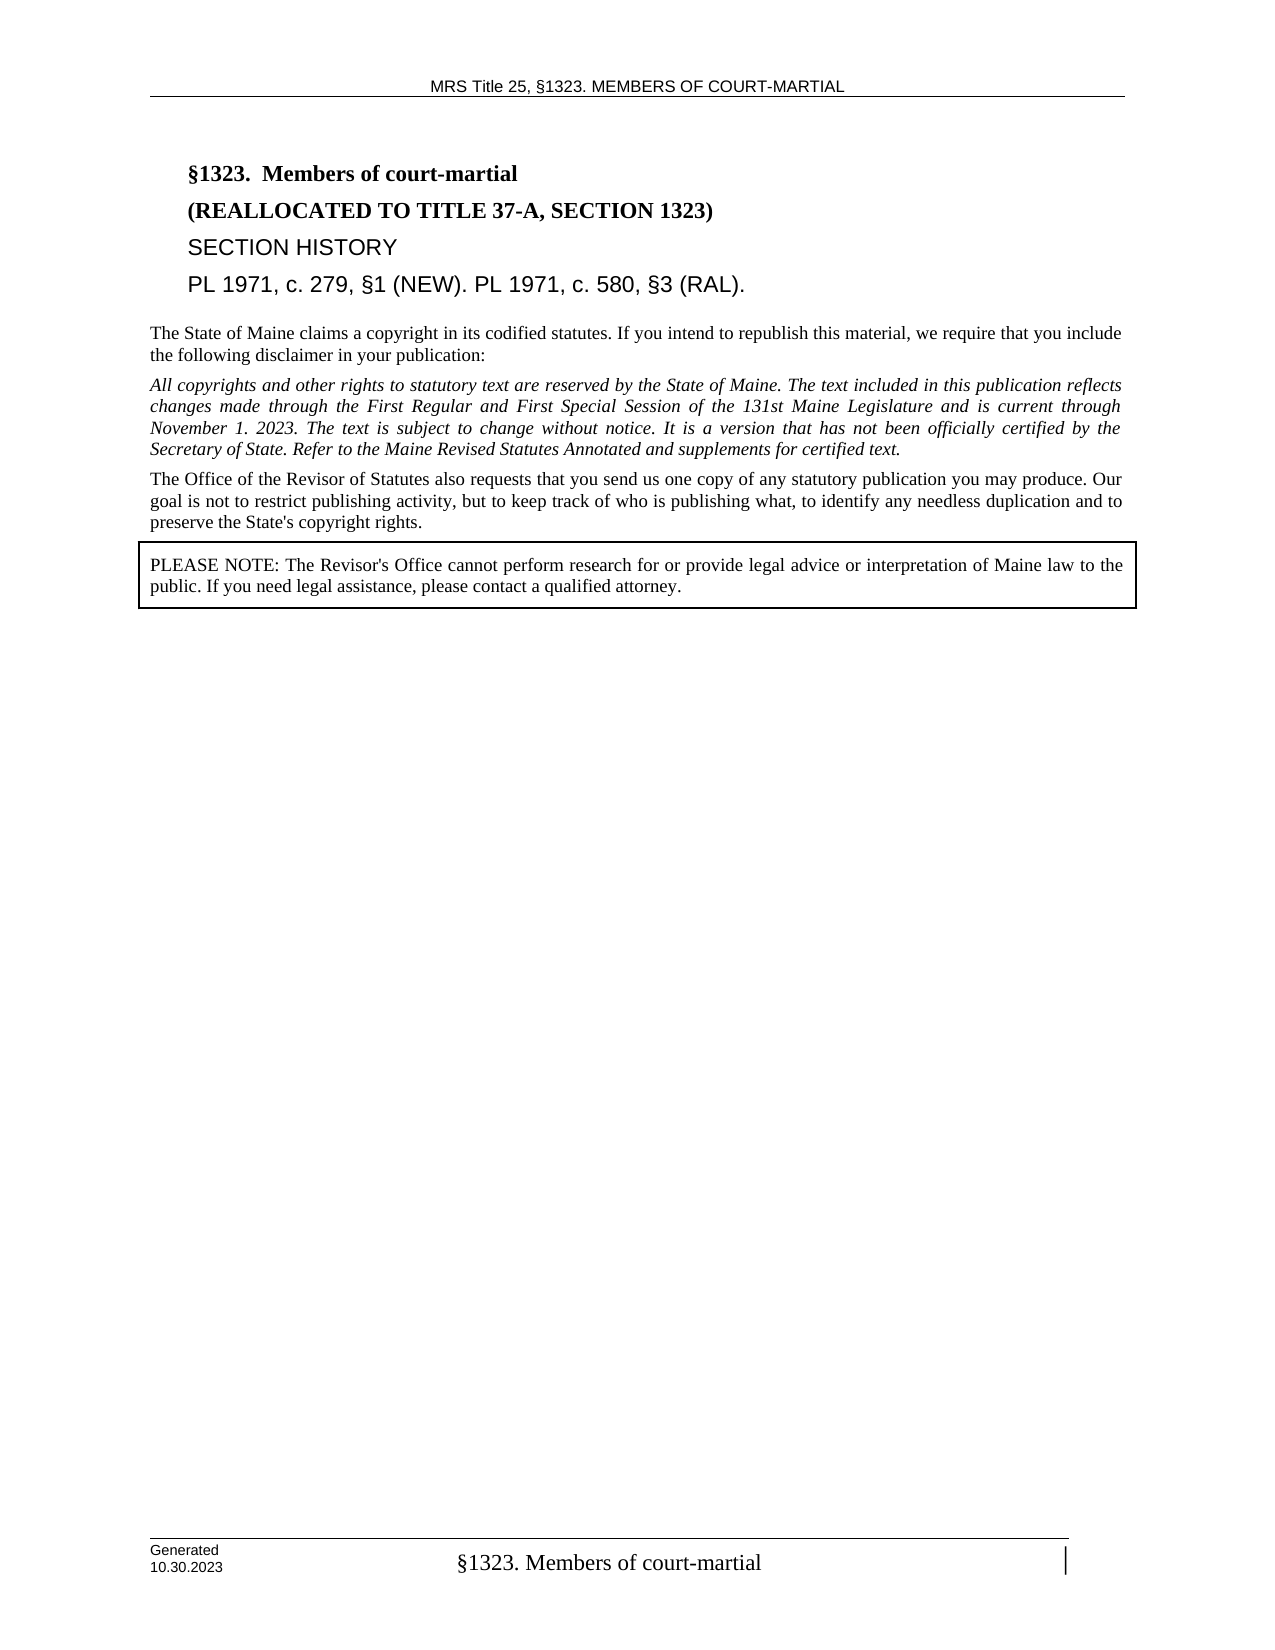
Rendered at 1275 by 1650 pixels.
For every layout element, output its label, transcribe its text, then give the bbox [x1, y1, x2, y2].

text The Office of the Revisor of Statutes also requests that you send us one copy of any statutory publication you may produce. Our goal is not to restrict publishing activity, but to keep track of who is publishing what, to identify any needless duplication and to preserve the State's copyright rights. [150, 468, 1125, 533]
text PLEASE NOTE: The Revisor's Office cannot perform research for or provide legal advice or interpretation of Maine law to the public. If you need legal assistance, please contact a qualified attorney. [140, 543, 1135, 607]
text All copyrights and other rights to statutory text are reserved by the State of Maine. The text included in this publication reflects changes made through the First Regular and First Special Session of the 131st Maine Legislature and is current through November 1. 2023 . The text is subject to change without notice. It is a version that has not been officially certified by the Secretary of State. Refer to the Maine Revised Statutes Annotated and supplements for certified text. [150, 373, 1125, 460]
text The State of Maine claims a copyright in its codified statutes. If you intend to republish this material, we require that you include the following disclaimer in your publication: [150, 322, 1125, 365]
text PL 1971, c. 279, §1 (NEW). PL 1971, c. 580, §3 (RAL). [187, 271, 1125, 297]
text §1323. Members of court-martial [187, 160, 1125, 187]
text (REALLOCATED TO TITLE 37-A, SECTION 1323) [187, 197, 1125, 223]
text SECTION HISTORY [187, 234, 1125, 260]
